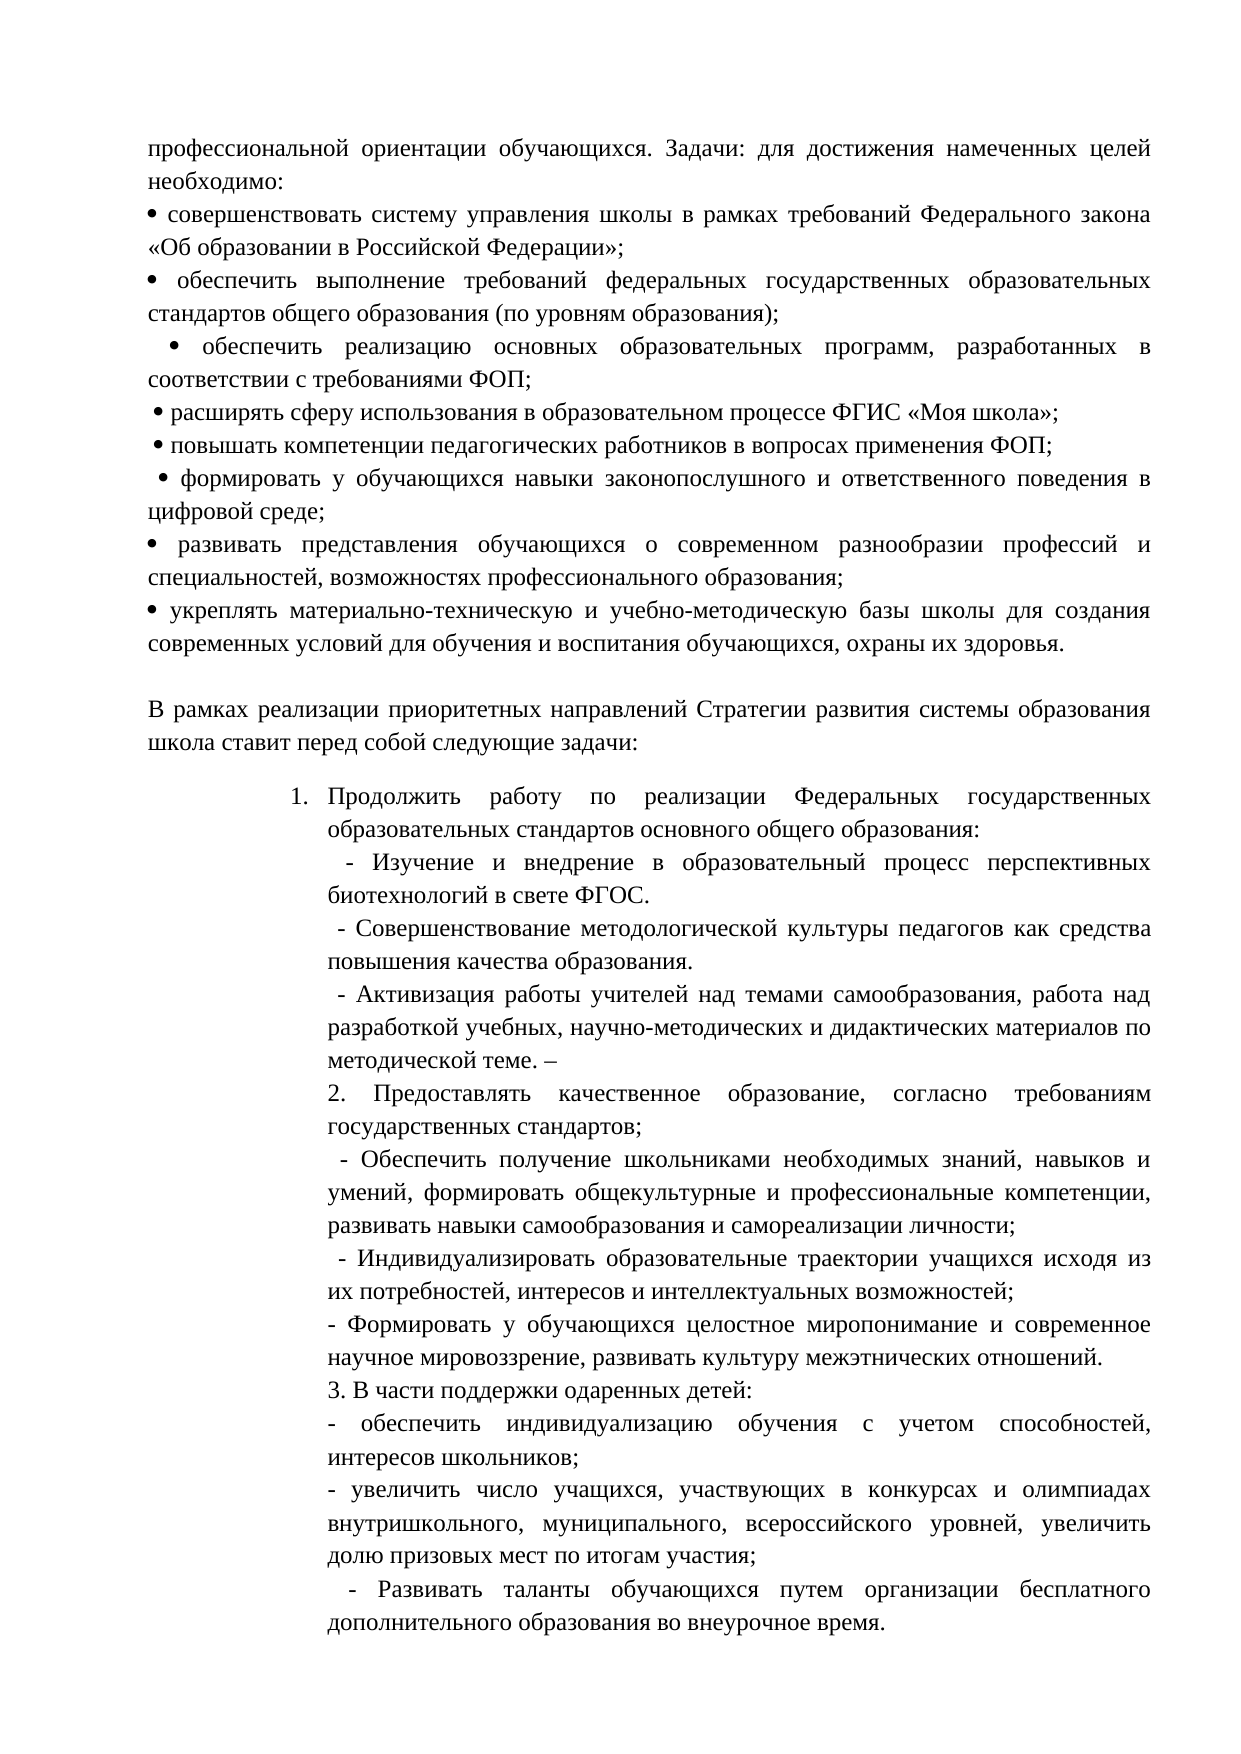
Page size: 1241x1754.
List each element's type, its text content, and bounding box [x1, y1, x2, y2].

list 2. Предоставлять качественное образование, согласно требованиям государственных стандартов; [327, 1078, 1152, 1140]
text развивать представления обучающихся о современном разнообразии профессий и специальностей, возможностях профессионального образования; [148, 529, 1152, 591]
list Продолжить работу по реализации Федеральных государственных образовательных стандартов основного общего образования: [290, 781, 1152, 843]
list - Активизация работы учителей над темами самообразования, работа над разработкой учебных, научно-методических и дидактических материалов по методической теме. – [327, 979, 1152, 1074]
list - Индивидуализировать образовательные траектории учащихся исходя из их потребностей, интересов и интеллектуальных возможностей; [327, 1243, 1152, 1305]
list - увеличить число учащихся, участвующих в конкурсах и олимпиадах внутришкольного, муниципального, всероссийского уровней, увеличить долю призовых мест по итогам участия; [327, 1474, 1152, 1569]
text обеспечить реализацию основных образовательных программ, разработанных в соответствии с требованиями ФОП; [148, 331, 1152, 393]
text обеспечить выполнение требований федеральных государственных образовательных стандартов общего образования (по уровням образования); [148, 265, 1152, 327]
list 3. В части поддержки одаренных детей: [327, 1376, 1152, 1404]
text укреплять материально-техническую и учебно-методическую базы школы для создания современных условий для обучения и воспитания обучающихся, охраны их здоровья. [148, 595, 1152, 657]
text расширять сферу использования в образовательном процессе ФГИС «Моя школа»; [148, 397, 1152, 426]
list - Формировать у обучающихся целостное миропонимание и современное научное мировоззрение, развивать культуру межэтнических отношений. [327, 1309, 1152, 1371]
text повышать компетенции педагогических работников в вопросах применения ФОП; [148, 430, 1152, 459]
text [148, 133, 1152, 195]
list - Развивать таланты обучающихся путем организации бесплатного дополнительного образования во внеурочное время. [327, 1574, 1152, 1635]
text формировать у обучающихся навыки законопослушного и ответственного поведения в цифровой среде; [148, 463, 1152, 525]
text совершенствовать систему управления школы в рамках требований Федерального закона «Об образовании в Российской Федерации»; [148, 199, 1152, 261]
list - обеспечить индивидуализацию обучения с учетом способностей, интересов школьников; [327, 1408, 1152, 1470]
list - Обеспечить получение школьниками необходимых знаний, навыков и умений, формировать общекультурные и профессиональные компетенции, развивать навыки самообразования и самореализации личности; [327, 1144, 1152, 1239]
text В рамках реализации приоритетных направлений Стратегии развития системы образования школа ставит перед собой следующие задачи: [148, 694, 1152, 756]
list - Изучение и внедрение в образовательный процесс перспективных биотехнологий в свете ФГОС. [327, 847, 1152, 909]
list - Совершенствование методологической культуры педагогов как средства повышения качества образования. [327, 913, 1152, 975]
